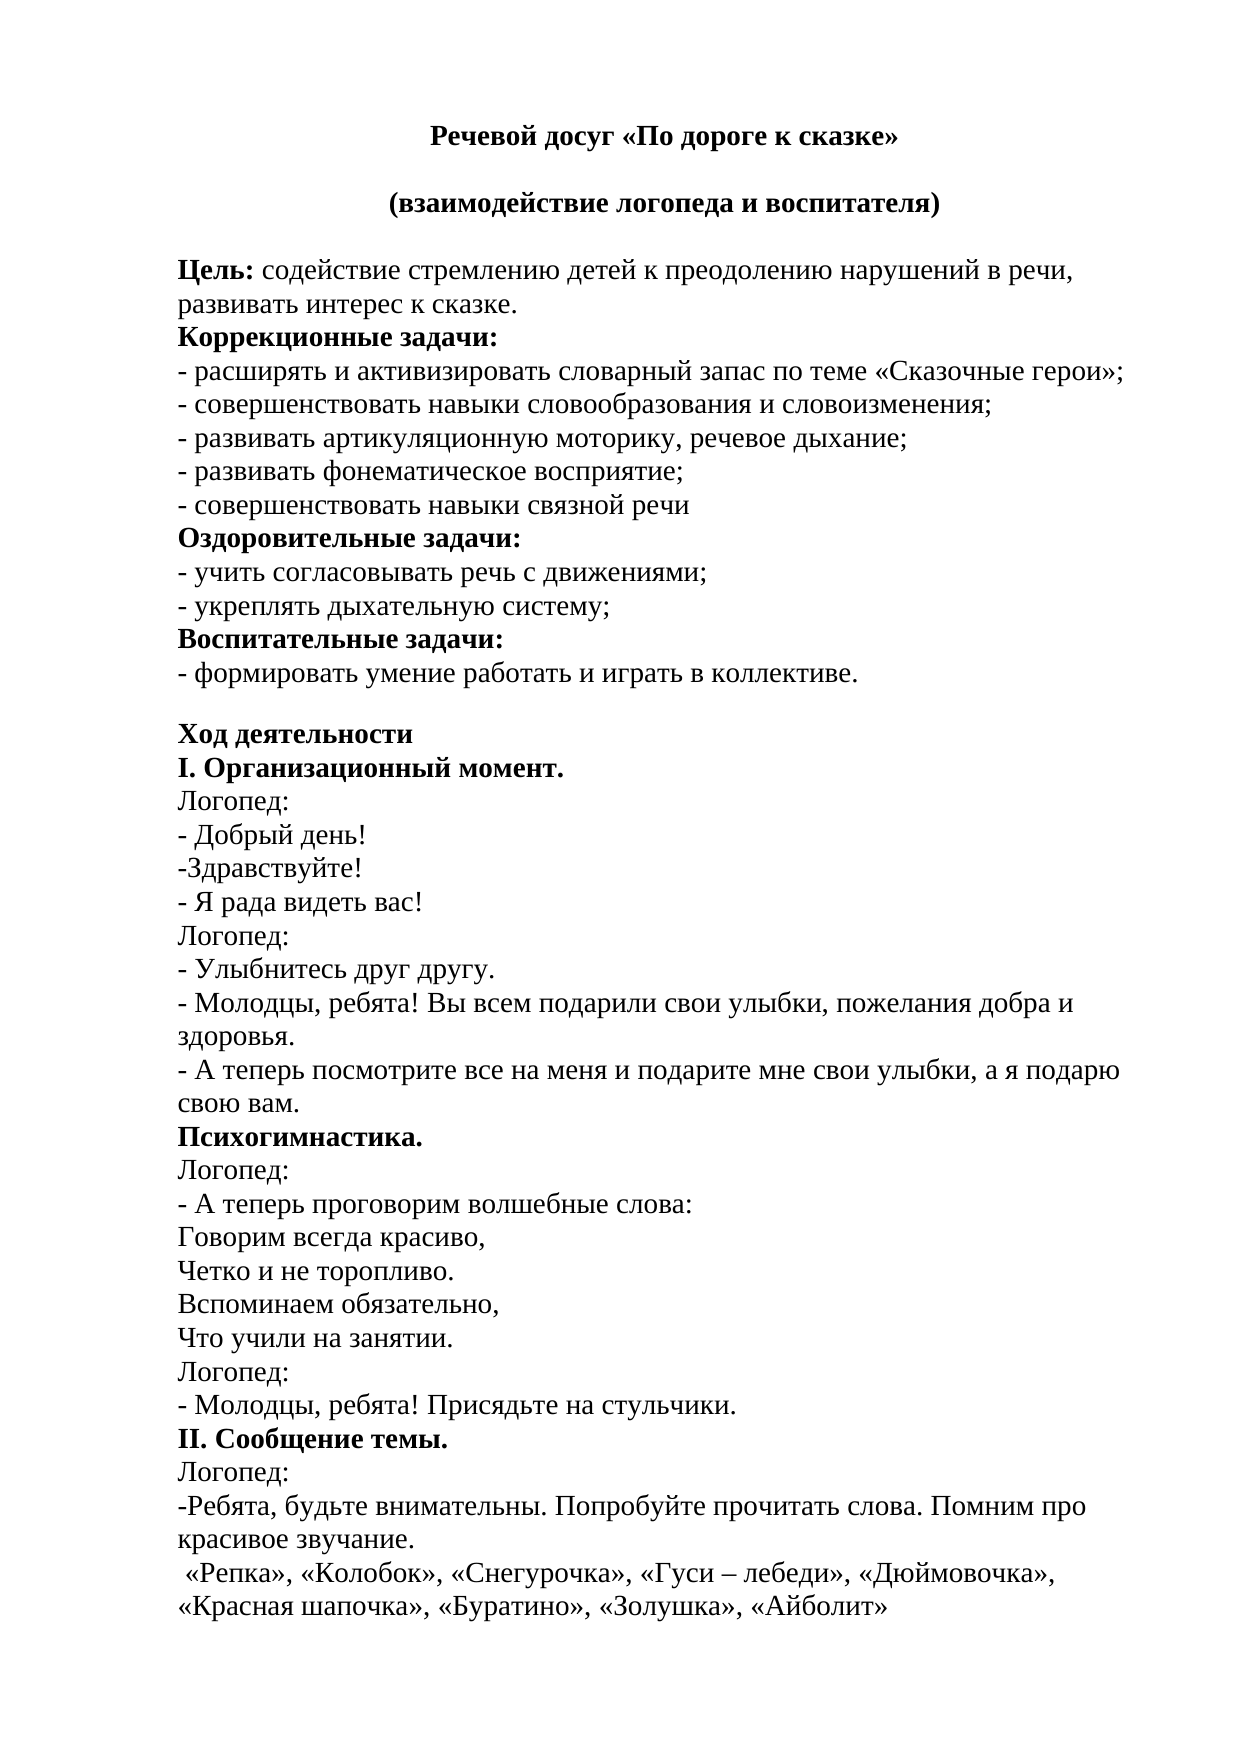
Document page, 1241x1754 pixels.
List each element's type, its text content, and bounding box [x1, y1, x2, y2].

text Цель: содействие стремлению детей к преодолению нарушений в речи, развивать интерес к сказке. Коррекционные задачи: - расширять и активизировать словарный запас по теме «Сказочные герои»; - совершенствовать навыки словообразования и словоизменения; - развивать артикуляционную моторику, речевое дыхание; - развивать фонематическое восприятие; - совершенствовать навыки связной речи Оздоровительные задачи: - учить согласовывать речь с движениями; - укреплять дыхательную систему; Воспитательные задачи: - формировать умение работать и играть в коллективе. [177, 252, 1152, 716]
text Логопед: [177, 918, 1152, 951]
text - Я рада видеть вас! [177, 884, 1152, 918]
text Что учили на занятии. [177, 1320, 1152, 1354]
text II. Сообщение темы. [177, 1421, 1152, 1454]
text - Молодцы, ребята! Вы всем подарили свои улыбки, пожелания добра и здоровья. [177, 985, 1152, 1052]
text -Здравствуйте! [177, 851, 1152, 884]
text Логопед: [177, 783, 1152, 817]
text Логопед: [177, 1152, 1152, 1186]
text Ход деятельности [177, 716, 1152, 750]
text Вспоминаем обязательно, [177, 1287, 1152, 1320]
text «Репка», «Колобок», «Снегурочка», «Гуси – лебеди», «Дюймовочка», «Красная шапочка», «Буратино», «Золушка», «Айболит» [177, 1555, 1152, 1622]
text Психогимнастика. [177, 1119, 1152, 1152]
text - Молодцы, ребята! Присядьте на стульчики. [177, 1387, 1152, 1421]
text Логопед: [177, 1454, 1152, 1488]
text - А теперь посмотрите все на меня и подарите мне свои улыбки, а я подарю свою вам. [177, 1052, 1152, 1119]
text -Ребята, будьте внимательны. Попробуйте прочитать слова. Помним про красивое звучание. [177, 1488, 1152, 1555]
text - Добрый день! [177, 817, 1152, 851]
text I. Организационный момент. [177, 750, 1152, 783]
text Логопед: [177, 1354, 1152, 1387]
text (взаимодействие логопеда и воспитателя) [177, 185, 1152, 219]
text Речевой досуг «По дороге к сказке» [177, 118, 1152, 152]
text - А теперь проговорим волшебные слова: [177, 1186, 1152, 1219]
text Четко и не торопливо. [177, 1253, 1152, 1287]
text Говорим всегда красиво, [177, 1219, 1152, 1253]
text - Улыбнитесь друг другу. [177, 951, 1152, 985]
